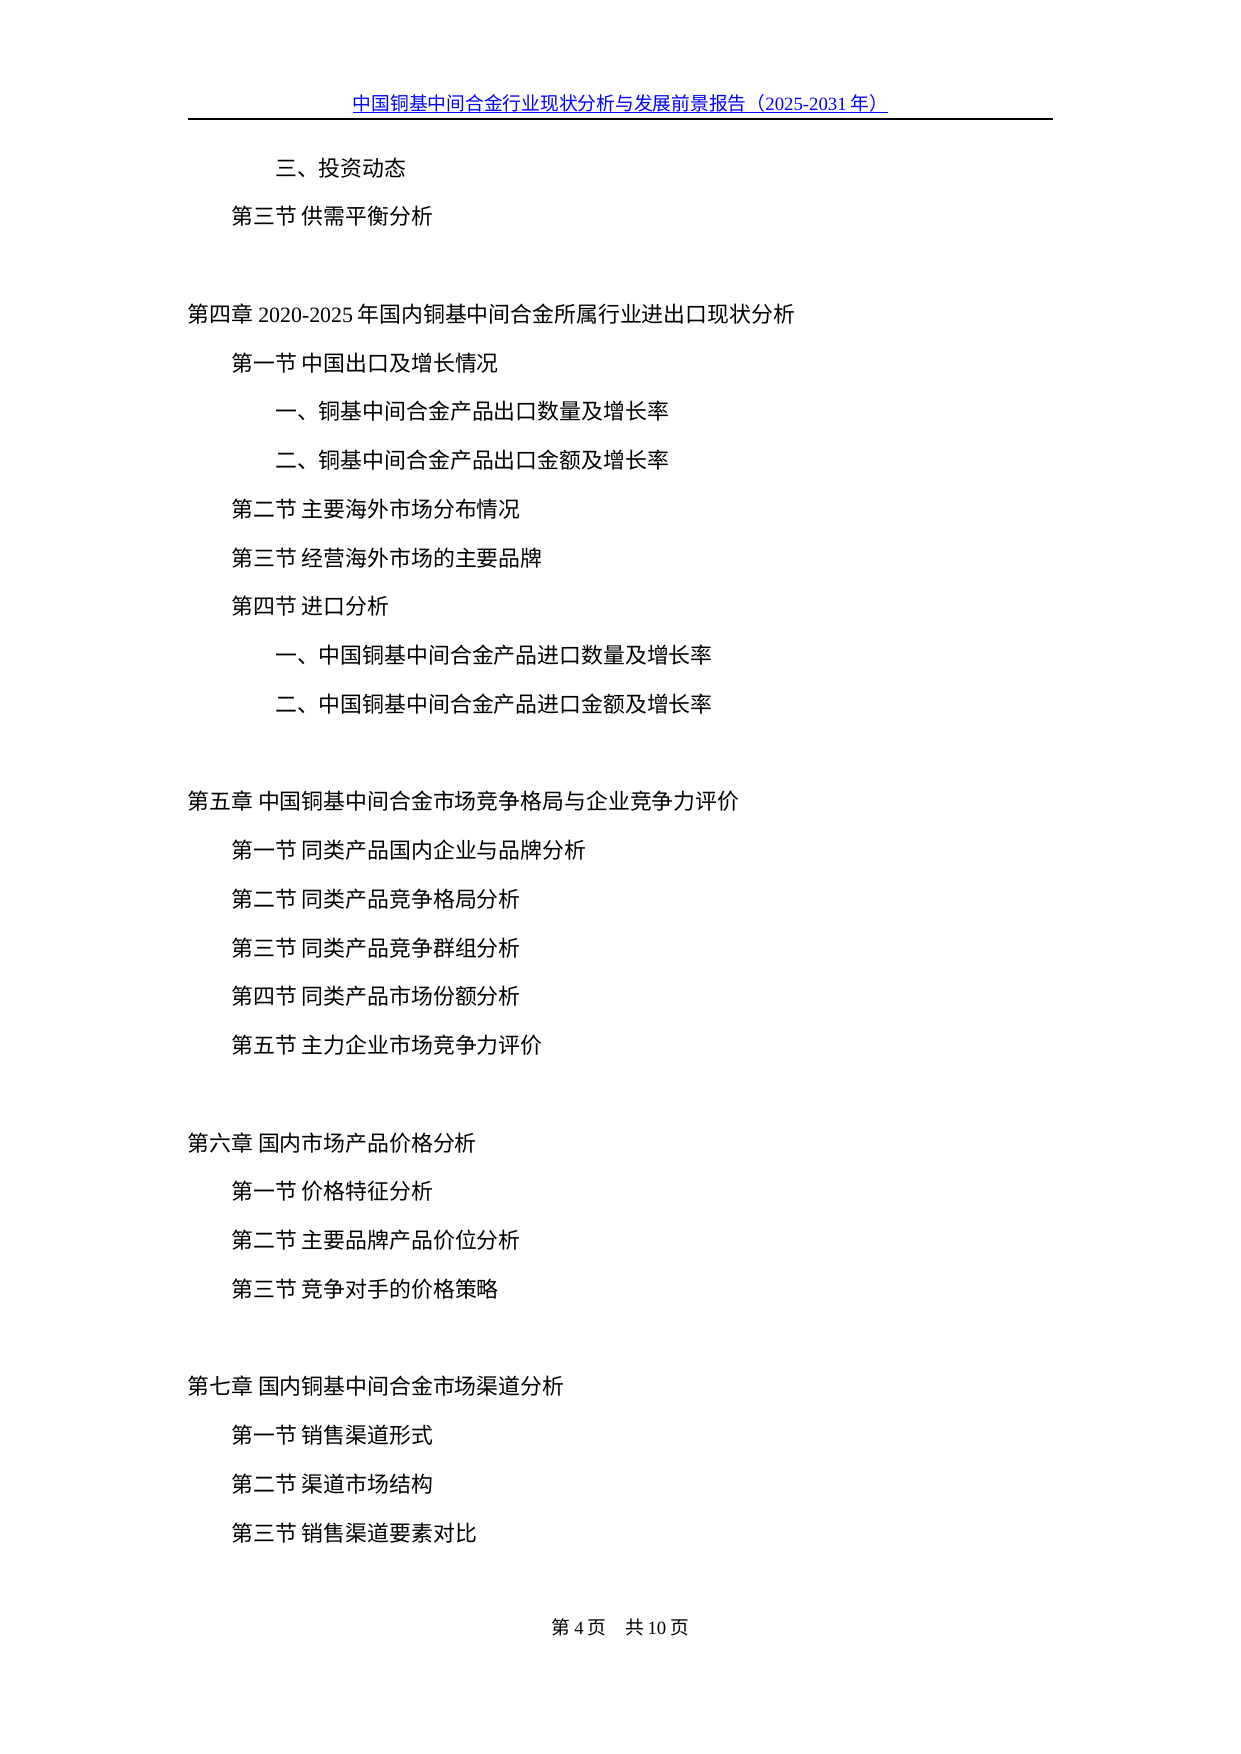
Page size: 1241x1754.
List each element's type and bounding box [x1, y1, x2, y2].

text [187, 150, 1053, 1548]
